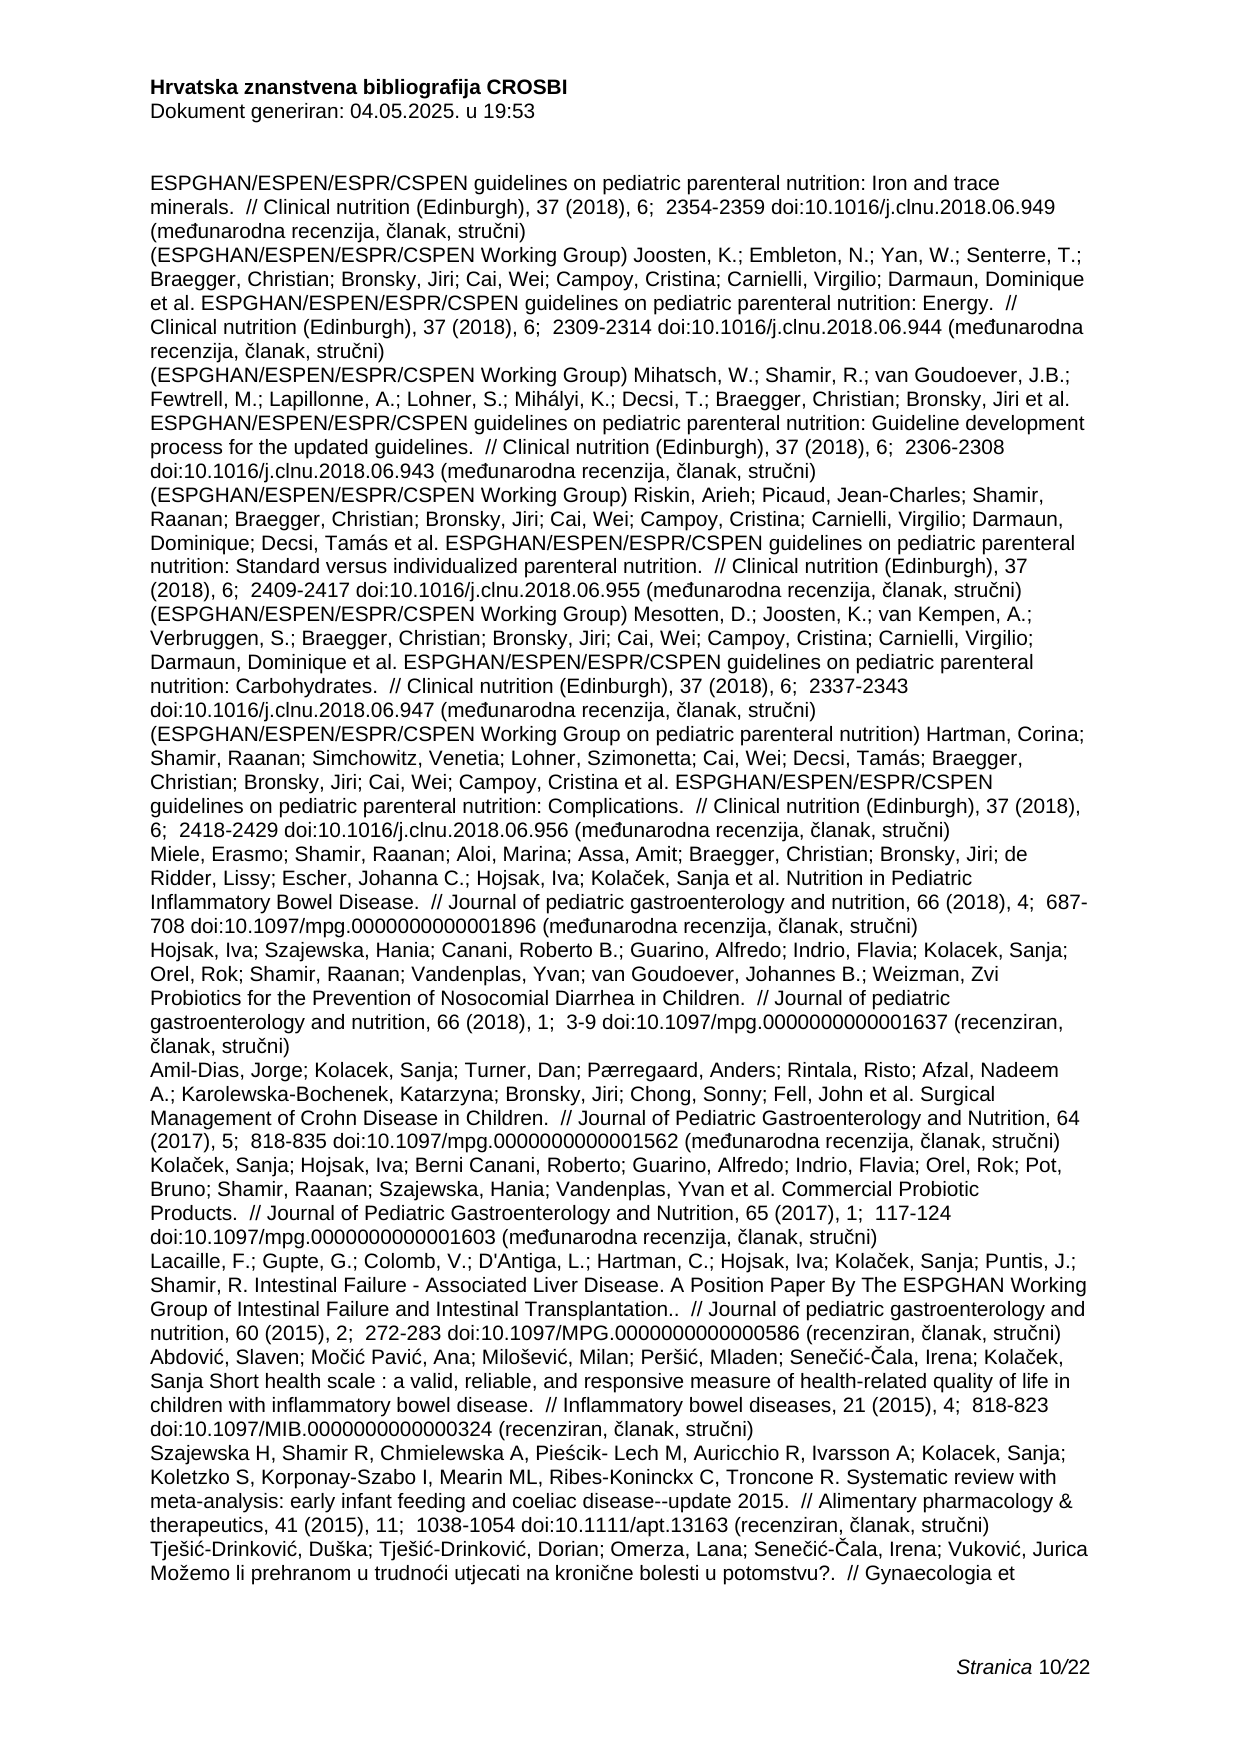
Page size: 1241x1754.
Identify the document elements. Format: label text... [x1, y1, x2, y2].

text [150, 171, 1090, 243]
text Szajewska H, Shamir R, Chmielewska A, Pieścik- Lech M, Auricchio R, Ivarsson A; Kolacek, Sanja; Koletzko S, Korponay-Szabo I, Mearin ML, Ribes-Koninckx C, Troncone R. [150, 1441, 1090, 1537]
text Hojsak, Iva; Szajewska, Hania; Canani, Roberto B.; Guarino, Alfredo; Indrio, Flavia; Kolacek, Sanja; Orel, Rok; Shamir, Raanan; Vandenplas, Yvan; van Goudoever, Johannes B.; Weizman, Zvi [150, 938, 1090, 1057]
text (ESPGHAN/ESPEN/ESPR/CSPEN Working Group) Joosten, K.; Embleton, N.; Yan, W.; Senterre, T.; Braegger, Christian; Bronsky, Jiri; Cai, Wei; Campoy, Cristina; Carnielli, Virgilio; Darmaun, Dominique et al. [150, 243, 1090, 363]
text Amil-Dias, Jorge; Kolacek, Sanja; Turner, Dan; Pærregaard, Anders; Rintala, Risto; Afzal, Nadeem A.; Karolewska-Bochenek, Katarzyna; Bronsky, Jiri; Chong, Sonny; Fell, John et al. [150, 1057, 1090, 1153]
text Abdović, Slaven; Močić Pavić, Ana; Milošević, Milan; Peršić, Mladen; Senečić-Čala, Irena; Kolaček, Sanja [150, 1345, 1090, 1441]
text Lacaille, F.; Gupte, G.; Colomb, V.; D'Antiga, L.; Hartman, C.; Hojsak, Iva; Kolaček, Sanja; Puntis, J.; Shamir, R. [150, 1249, 1090, 1345]
text Kolaček, Sanja; Hojsak, Iva; Berni Canani, Roberto; Guarino, Alfredo; Indrio, Flavia; Orel, Rok; Pot, Bruno; Shamir, Raanan; Szajewska, Hania; Vandenplas, Yvan et al. [150, 1153, 1090, 1249]
text (ESPGHAN/ESPEN/ESPR/CSPEN Working Group) Mihatsch, W.; Shamir, R.; van Goudoever, J.B.; Fewtrell, M.; Lapillonne, A.; Lohner, S.; Mihályi, K.; Decsi, T.; Braegger, Christian; Bronsky, Jiri et al. [150, 363, 1090, 482]
text (ESPGHAN/ESPEN/ESPR/CSPEN Working Group) Mesotten, D.; Joosten, K.; van Kempen, A.; Verbruggen, S.; Braegger, Christian; Bronsky, Jiri; Cai, Wei; Campoy, Cristina; Carnielli, Virgilio; Darmaun, Dominique et al. [150, 602, 1090, 722]
text Miele, Erasmo; Shamir, Raanan; Aloi, Marina; Assa, Amit; Braegger, Christian; Bronsky, Jiri; de Ridder, Lissy; Escher, Johanna C.; Hojsak, Iva; Kolaček, Sanja et al. [150, 842, 1090, 938]
text (ESPGHAN/ESPEN/ESPR/CSPEN Working Group on pediatric parenteral nutrition) Hartman, Corina; Shamir, Raanan; Simchowitz, Venetia; Lohner, Szimonetta; Cai, Wei; Decsi, Tamás; Braegger, Christian; Bronsky, Jiri; Cai, Wei; Campoy, Cristina et al. [150, 722, 1090, 842]
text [150, 1537, 1090, 1584]
text (ESPGHAN/ESPEN/ESPR/CSPEN Working Group) Riskin, Arieh; Picaud, Jean-Charles; Shamir, Raanan; Braegger, Christian; Bronsky, Jiri; Cai, Wei; Campoy, Cristina; Carnielli, Virgilio; Darmaun, Dominique; Decsi, Tamás et al. [150, 482, 1090, 602]
